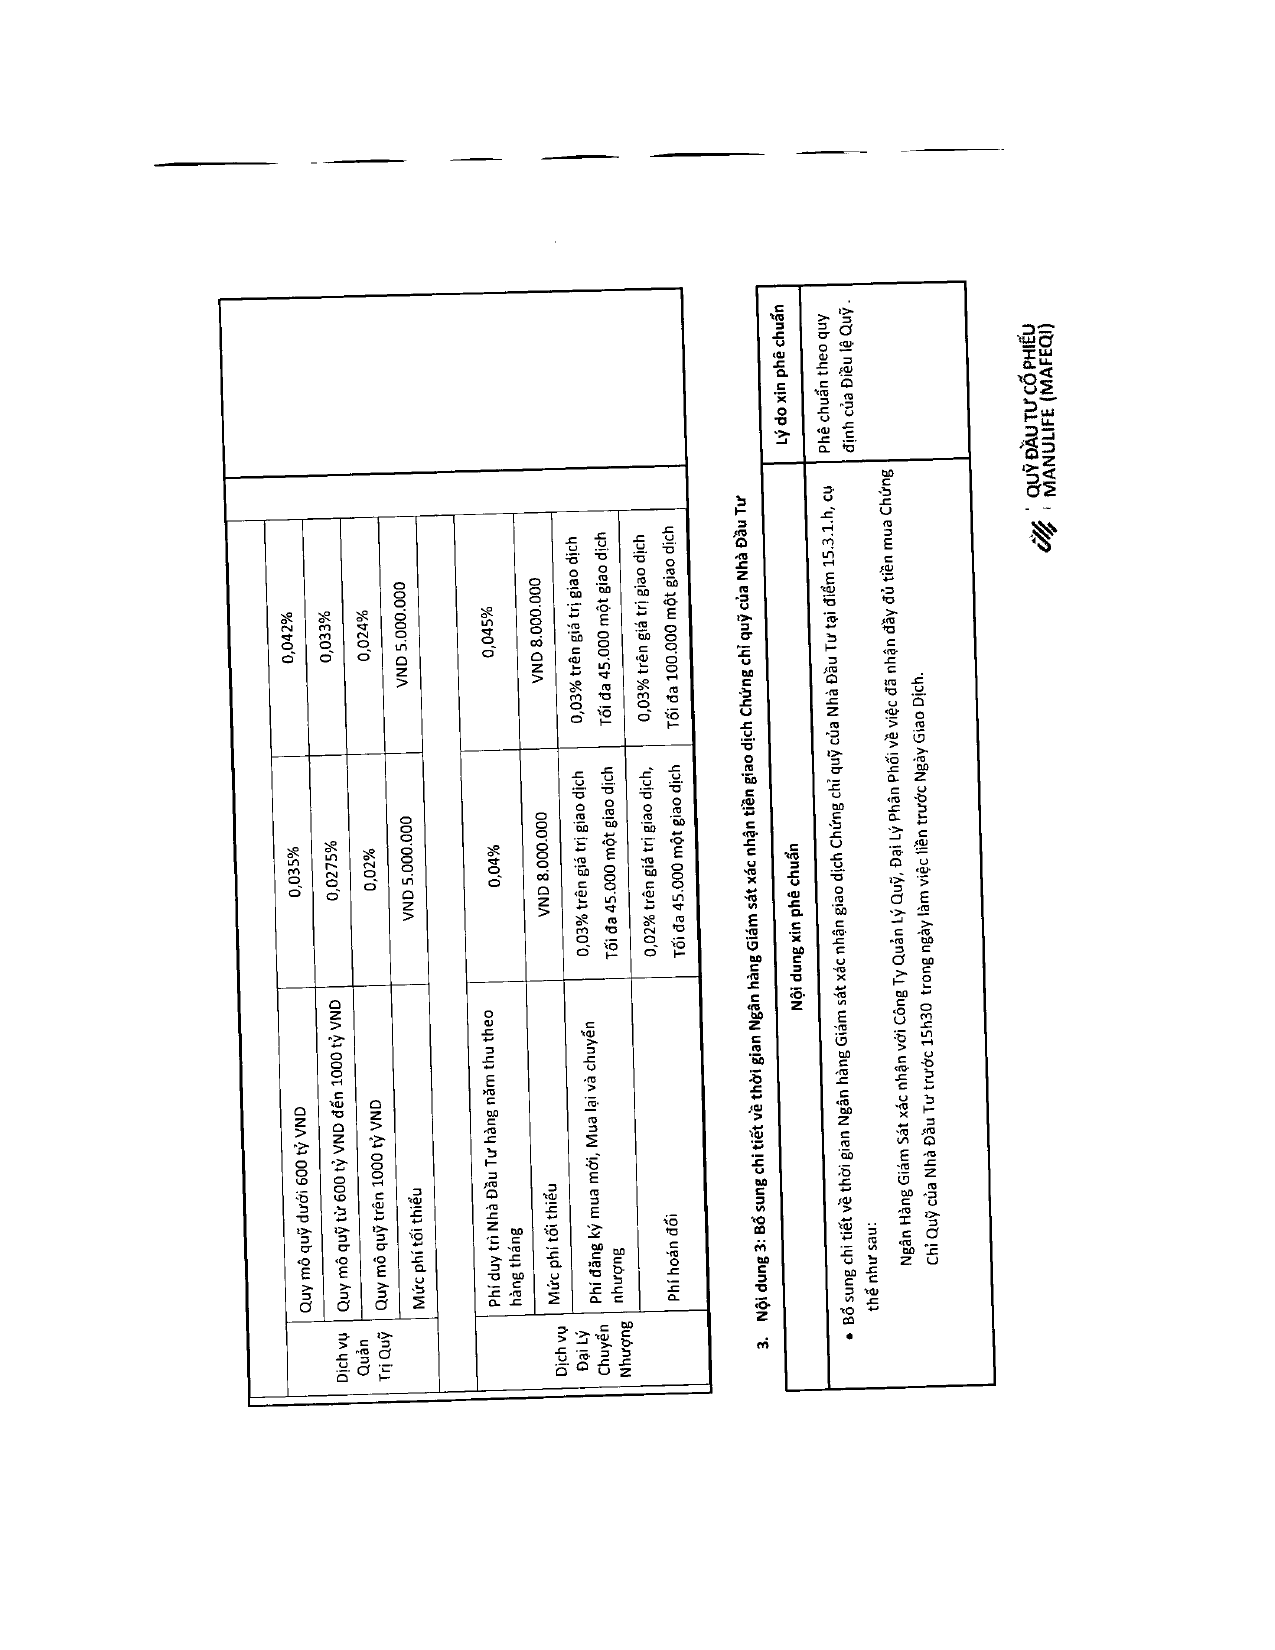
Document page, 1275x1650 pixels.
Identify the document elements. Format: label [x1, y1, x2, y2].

picture [150, 149, 1115, 1499]
